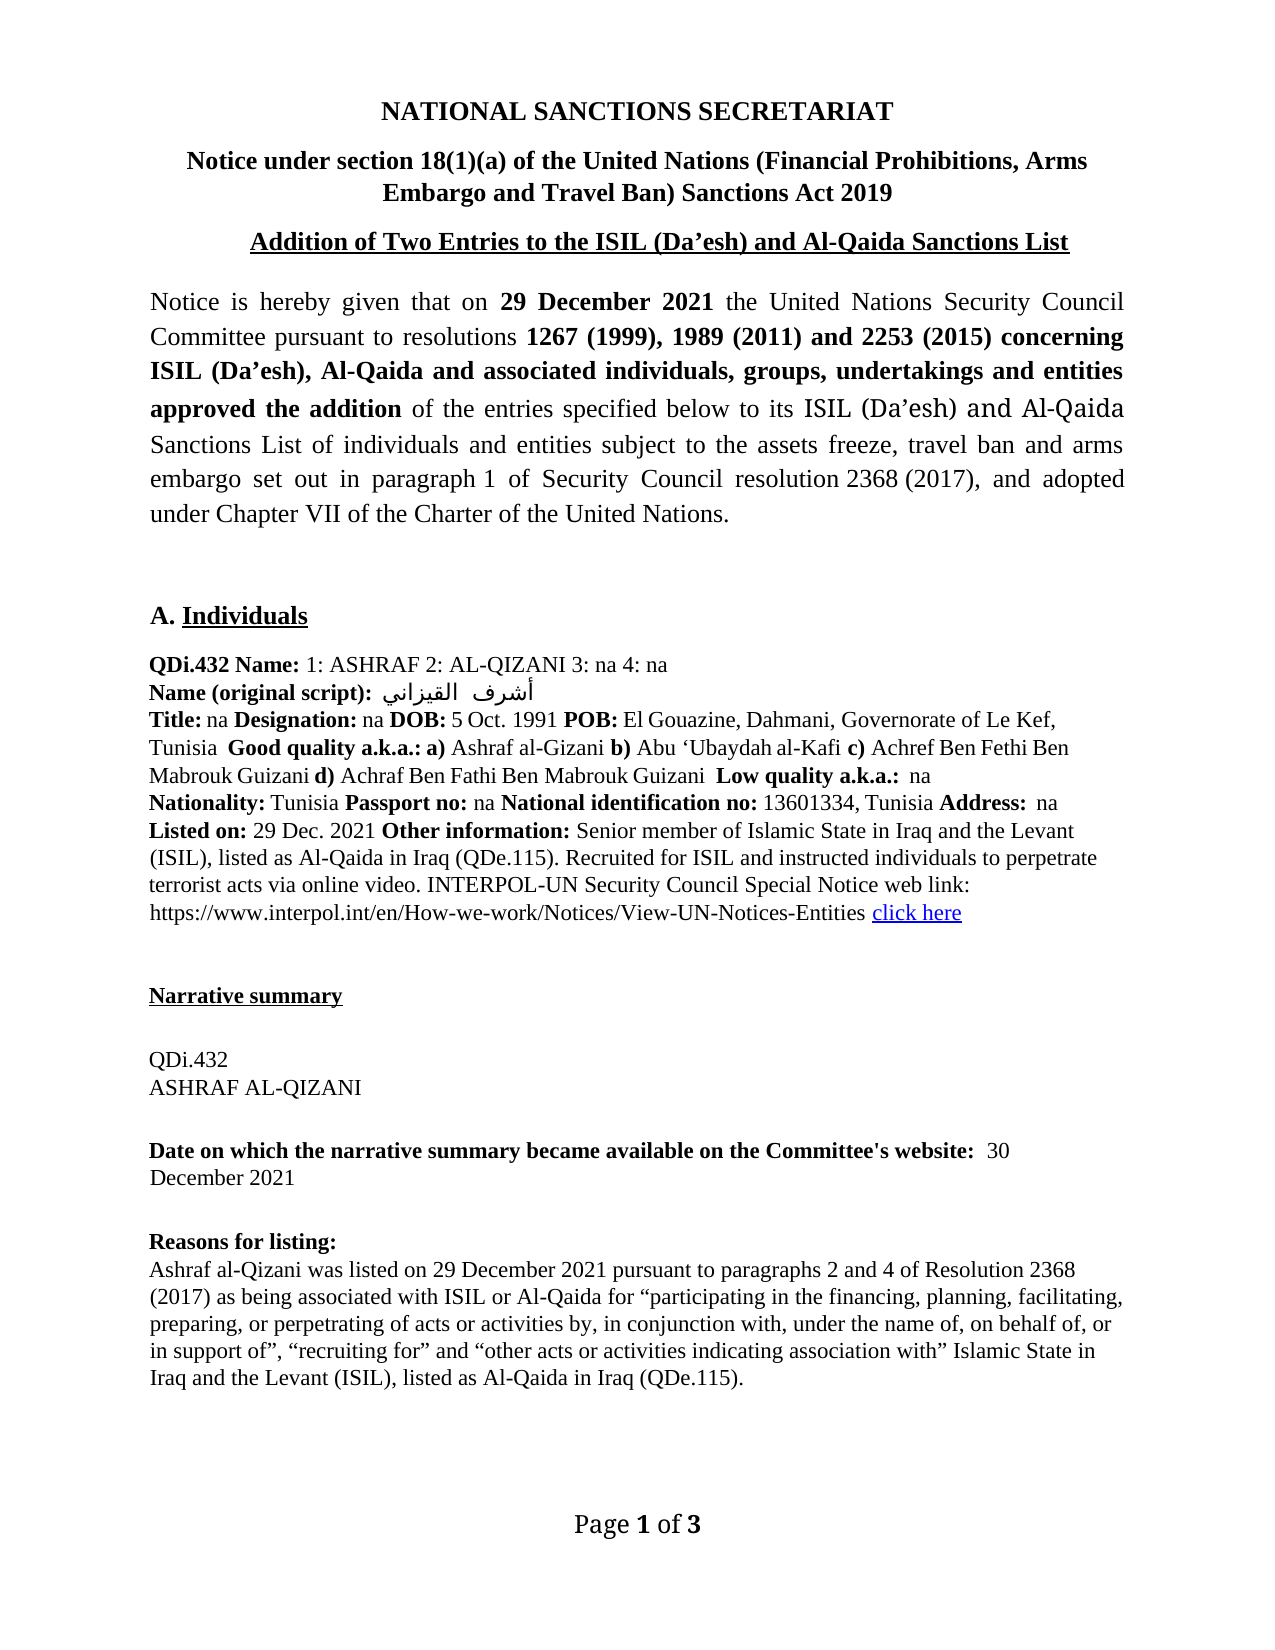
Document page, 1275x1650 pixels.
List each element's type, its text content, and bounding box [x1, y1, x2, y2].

text Ashraf al-Qizani was listed on 29 December 2021 pursuant to paragraphs 2 and 4 of Resolution 2368 (2017) as being associated with ISIL or Al-Qaida for “participating in the financing, planning, facilitating, preparing, or perpetrating of acts or activities by, in conjunction with, under the name of, on behalf of, or in support of”, “recruiting for” and “other acts or activities indicating association with” Islamic State in Iraq and the Levant (ISIL), listed as Al-Qaida in Iraq (QDe.115). [148, 1256, 1125, 1390]
text Narrative summary [148, 982, 1125, 1008]
text Listed on: 29 Dec. 2021 Other information: Senior member of Islamic State in Iraq and the Levant (ISIL), listed as Al-Qaida in Iraq (QDe.115). Recruited for ISIL and instructed individuals to perpetrate [148, 817, 1125, 870]
text Notice under section 18(1)(a) of the United Nations (Financial Prohibitions, Arms Embargo and Travel Ban) Sanctions Act 2019 [150, 145, 1125, 207]
text Name (original script): أشرف القيزاني [148, 679, 1011, 705]
text terrorist acts via online video. INTERPOL-UN Security Council Special Notice web link: https://www.interpol.int/en/How-we-work/Notices/View-UN-Notices-Entities click here [148, 872, 1009, 925]
text Tunisia Good quality a.k.a.: a) Ashraf al-Gizani b) Abu ‘Ubaydah al-Kafi c) Achref Ben Fethi Ben [148, 734, 1125, 760]
text NATIONAL SANCTIONS SECRETARIAT [150, 94, 1125, 126]
text Nationality: Tunisia Passport no: na National identification no: 13601334, Tunisia Address: na [148, 789, 1125, 816]
text Title: na Designation: na DOB: 5 Oct. 1991 POB: El Gouazine, Dahmani, Governorate of Le Kef, [148, 706, 1125, 733]
text A. Individuals [150, 600, 1125, 630]
text Addition of Two Entries to the ISIL (Da’esh) and Al-Qaida Sanctions List [150, 226, 1169, 256]
text Reasons for listing: [148, 1228, 1011, 1254]
text Notice is hereby given that on 29 December 2021 the United Nations Security Council Committee pursuant to resolutions 1267 (1999), 1989 (2011) and 2253 (2015) concerning ISIL (Da’esh), Al-Qaida and associated individuals, groups, undertakings and entities approved the addition of the entries specified below to its ISIL (Da’esh) and Al-Qaida Sanctions List of individuals and entities subject to the assets freeze, travel ban and arms embargo set out in paragraph 1 of Security Council resolution 2368 (2017), and adopted under Chapter VII of the Charter of the United Nations. [150, 286, 1125, 528]
text QDi.432 [148, 1046, 1125, 1072]
text ASHRAF AL-QIZANI [148, 1074, 1125, 1100]
text Mabrouk Guizani d) Achraf Ben Fathi Ben Mabrouk Guizani Low quality a.k.a.: na [148, 762, 1125, 788]
text QDi.432 Name: 1: ASHRAF 2: AL-QIZANI 3: na 4: na [148, 651, 1125, 678]
text Date on which the narrative summary became available on the Committee's website: 30 December 2021 [148, 1137, 1011, 1191]
